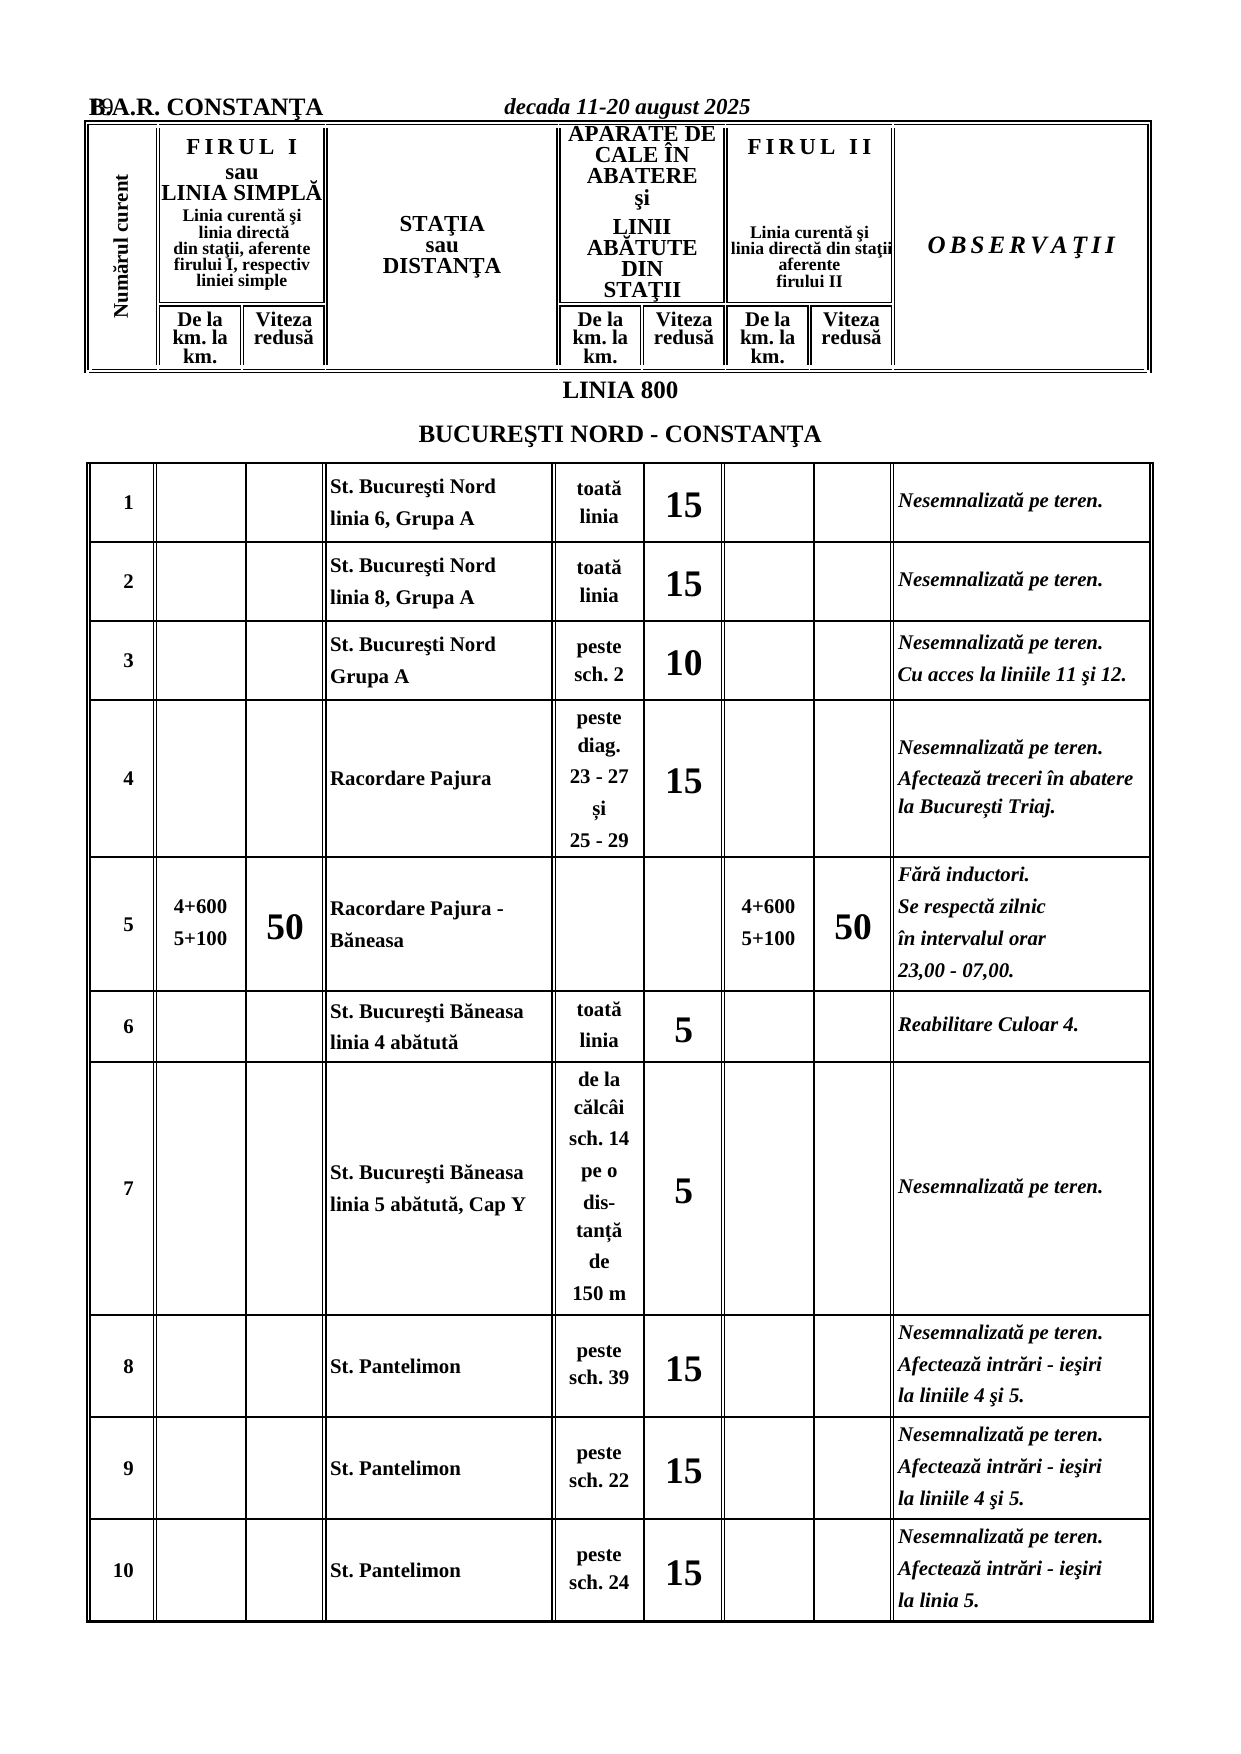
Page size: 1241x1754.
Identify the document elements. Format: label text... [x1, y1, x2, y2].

table_cell [157, 992, 245, 1061]
table_cell de la călcâi sch. 14 pe o dis-tanță de 150 m [556, 1063, 643, 1313]
table_header [247, 464, 322, 541]
table_cell [157, 543, 245, 620]
table_cell 15 [645, 543, 721, 620]
table_cell toată linia [556, 992, 643, 1061]
table_cell [725, 622, 813, 699]
table_cell [91, 1520, 153, 1620]
table_cell 15 [645, 701, 721, 856]
table_cell [91, 992, 153, 1061]
table_cell Nesemnalizată pe teren. [894, 543, 1149, 620]
table_cell Nesemnalizată pe teren. Afectează intrări - ieşiri la linia 5. [894, 1520, 1149, 1620]
table_cell [157, 622, 245, 699]
table_cell [247, 1316, 322, 1416]
table_cell 4+600 5+100 [157, 858, 245, 990]
table_cell [247, 1418, 322, 1518]
subtitle LINIA 800 [89, 376, 1152, 404]
table_cell [725, 992, 813, 1061]
table_cell 10 [645, 622, 721, 699]
table_cell [815, 543, 890, 620]
table_header 15 [645, 464, 721, 541]
table_cell [556, 858, 643, 990]
table_cell [157, 1418, 245, 1518]
table_cell [247, 1520, 322, 1620]
table_cell Reabilitare Culoar 4. [894, 992, 1149, 1061]
table_cell St. Pantelimon [327, 1520, 551, 1620]
table_cell [91, 543, 153, 620]
table_cell 15 [645, 1316, 721, 1416]
table_header [725, 464, 813, 541]
table_cell Nesemnalizată pe teren. Afectează treceri în abatere la București Triaj. [894, 701, 1149, 856]
table_cell peste diag. 23 - 27 și 25 - 29 [556, 701, 643, 856]
table_header Nesemnalizată pe teren. [894, 464, 1149, 541]
table_header [91, 464, 153, 541]
table_cell Racordare Pajura - Băneasa [327, 858, 551, 990]
table_cell [91, 1316, 153, 1416]
table_cell 5 [645, 992, 721, 1061]
table_cell Racordare Pajura [327, 701, 551, 856]
table_cell peste sch. 22 [556, 1418, 643, 1518]
table_cell [725, 701, 813, 856]
table_cell [645, 858, 721, 990]
table_cell [157, 1316, 245, 1416]
table_cell [157, 701, 245, 856]
table_cell Fără inductori. Se respectă zilnic în intervalul orar 23,00 - 07,00. [894, 858, 1149, 990]
table_header [815, 464, 890, 541]
table_cell [815, 1418, 890, 1518]
table_cell [247, 543, 322, 620]
table_cell [815, 992, 890, 1061]
table_cell 5 [645, 1063, 721, 1313]
table_cell [725, 1520, 813, 1620]
table_cell [91, 1418, 153, 1518]
table_cell toată linia [556, 543, 643, 620]
table_header [157, 464, 245, 541]
table_cell peste sch. 39 [556, 1316, 643, 1416]
table_cell 50 [815, 858, 890, 990]
table_cell [247, 701, 322, 856]
table_cell [815, 1316, 890, 1416]
table_cell [815, 1063, 890, 1313]
subtitle BUCUREŞTI NORD - CONSTANŢA [89, 419, 1152, 447]
table_cell [157, 1520, 245, 1620]
table_cell St. Bucureşti Nord linia 8, Grupa A [327, 543, 551, 620]
table_cell St. Pantelimon [327, 1418, 551, 1518]
table_cell [91, 622, 153, 699]
table_cell peste sch. 24 [556, 1520, 643, 1620]
table_cell Nesemnalizată pe teren. Afectează intrări - ieşiri la liniile 4 şi 5. [894, 1316, 1149, 1416]
table_cell [247, 1063, 322, 1313]
table_cell [815, 701, 890, 856]
table_cell [247, 622, 322, 699]
table_cell [815, 1520, 890, 1620]
table_cell 4+600 5+100 [725, 858, 813, 990]
table_cell [725, 1063, 813, 1313]
table_cell [247, 992, 322, 1061]
table_cell [157, 1063, 245, 1313]
table_cell 15 [645, 1520, 721, 1620]
table_cell St. Bucureşti Băneasa linia 5 abătută, Cap Y [327, 1063, 551, 1313]
table_cell 50 [247, 858, 322, 990]
table_cell [815, 622, 890, 699]
table_header toată linia [556, 464, 643, 541]
table_cell [725, 1316, 813, 1416]
table_cell [725, 1418, 813, 1518]
table_cell [91, 701, 153, 856]
table_cell Nesemnalizată pe teren. Afectează intrări - ieşiri la liniile 4 şi 5. [894, 1418, 1149, 1518]
table_cell St. Bucureşti Nord Grupa A [327, 622, 551, 699]
table_cell Nesemnalizată pe teren. Cu acces la liniile 11 şi 12. [894, 622, 1149, 699]
table_cell [91, 1063, 153, 1313]
table_cell [725, 543, 813, 620]
table_header St. Bucureşti Nord linia 6, Grupa A [327, 464, 551, 541]
table_cell Nesemnalizată pe teren. [894, 1063, 1149, 1313]
table_cell [91, 858, 153, 990]
table_cell St. Pantelimon [327, 1316, 551, 1416]
table_cell peste sch. 2 [556, 622, 643, 699]
table_cell St. Bucureşti Băneasa linia 4 abătută [327, 992, 551, 1061]
table_cell 15 [645, 1418, 721, 1518]
